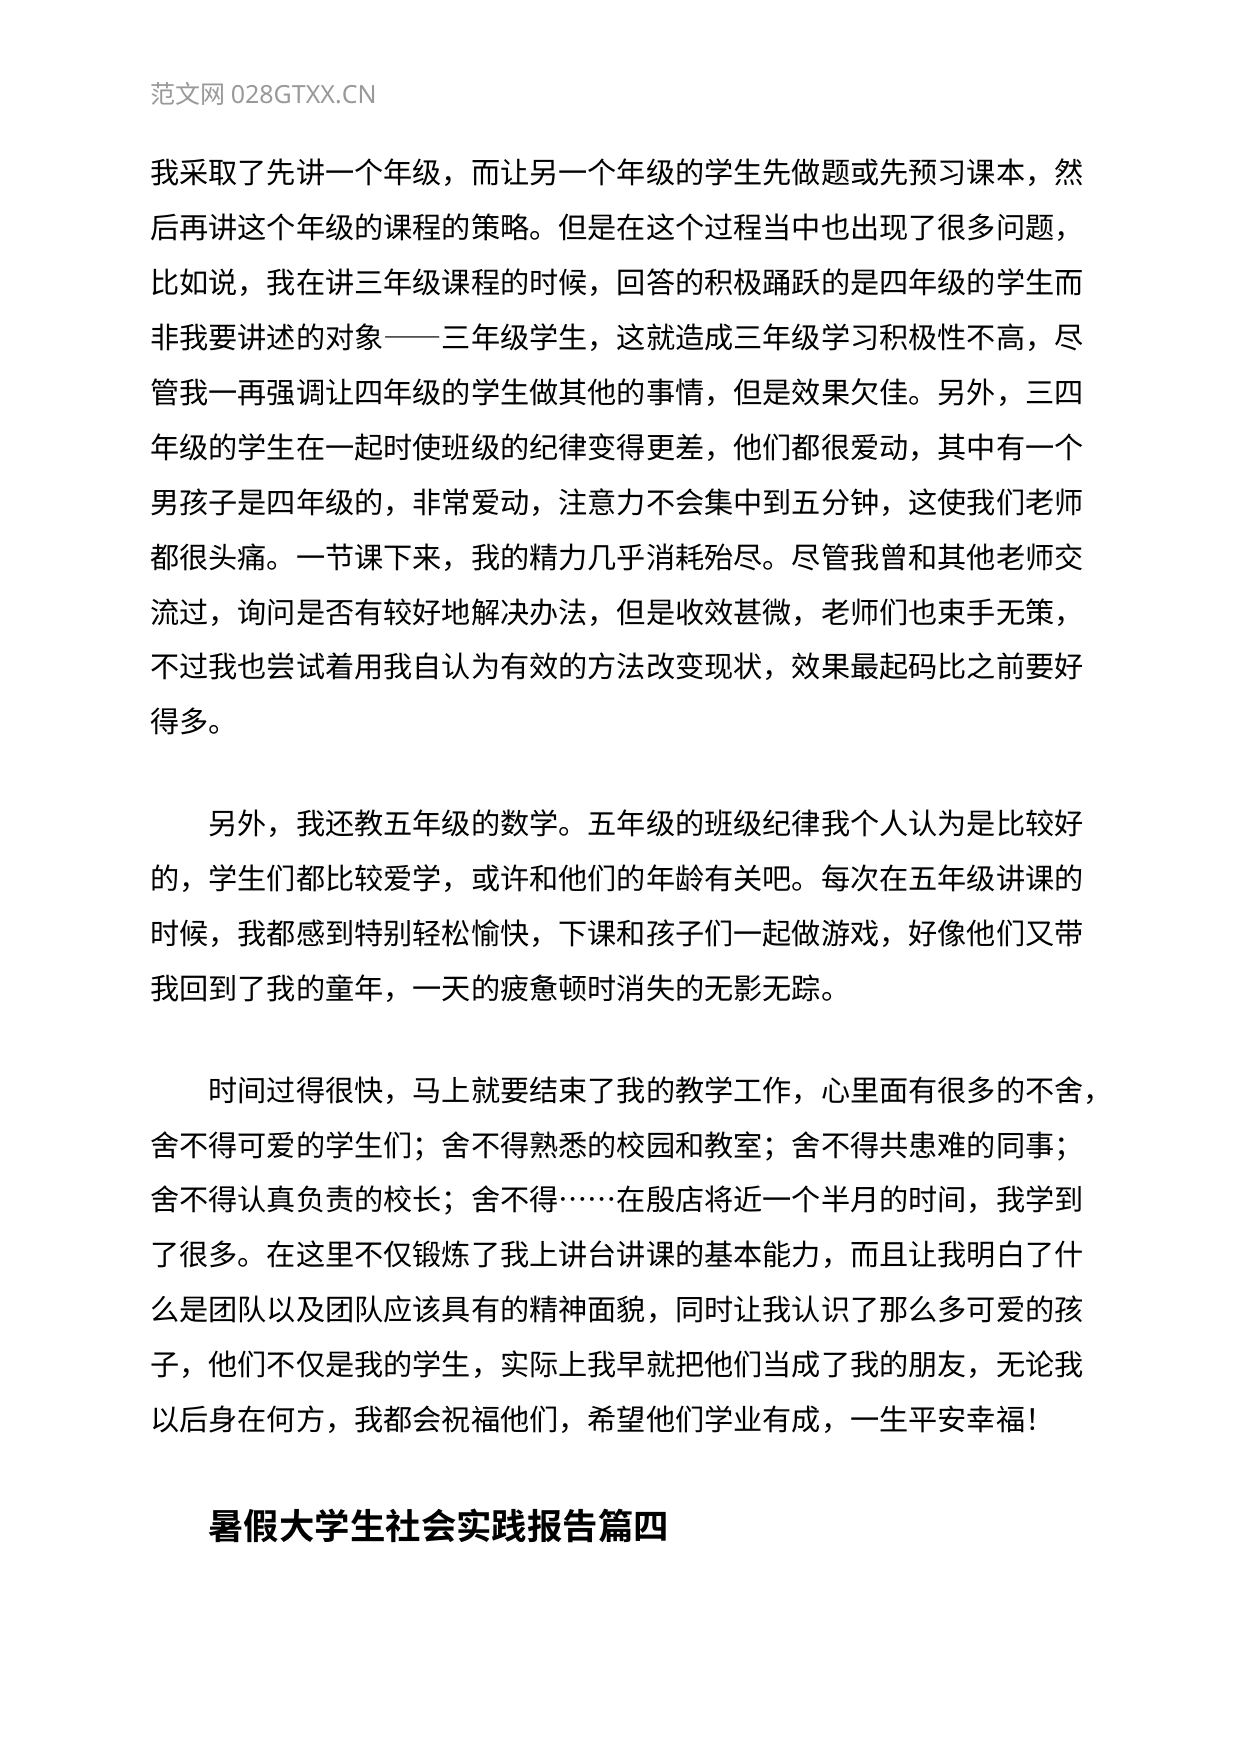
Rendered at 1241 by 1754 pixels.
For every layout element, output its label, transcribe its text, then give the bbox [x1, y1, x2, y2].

text 暑假大学生社会实践报告篇四 [150, 1498, 1090, 1549]
text 另外，我还教五年级的数学。五年级的班级纪律我个人认为是比较好的，学生们都比较爱学，或许和他们的年龄有关吧。每次在五年级讲课的时候，我都感到特别轻松愉快，下课和孩子们一起做游戏，好像他们又带我回到了我的童年，一天的疲惫顿时消失的无影无踪。 [150, 801, 1090, 1008]
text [150, 150, 1090, 741]
text 时间过得很快，马上就要结束了我的教学工作，心里面有很多的不舍，舍不得可爱的学生们；舍不得熟悉的校园和教室；舍不得共患难的同事；舍不得认真负责的校长；舍不得……在殷店将近一个半月的时间，我学到了很多。在这里不仅锻炼了我上讲台讲课的基本能力，而且让我明白了什么是团队以及团队应该具有的精神面貌，同时让我认识了那么多可爱的孩子，他们不仅是我的学生，实际上我早就把他们当成了我的朋友，无论我以后身在何方，我都会祝福他们，希望他们学业有成，一生平安幸福！ [150, 1067, 1090, 1439]
